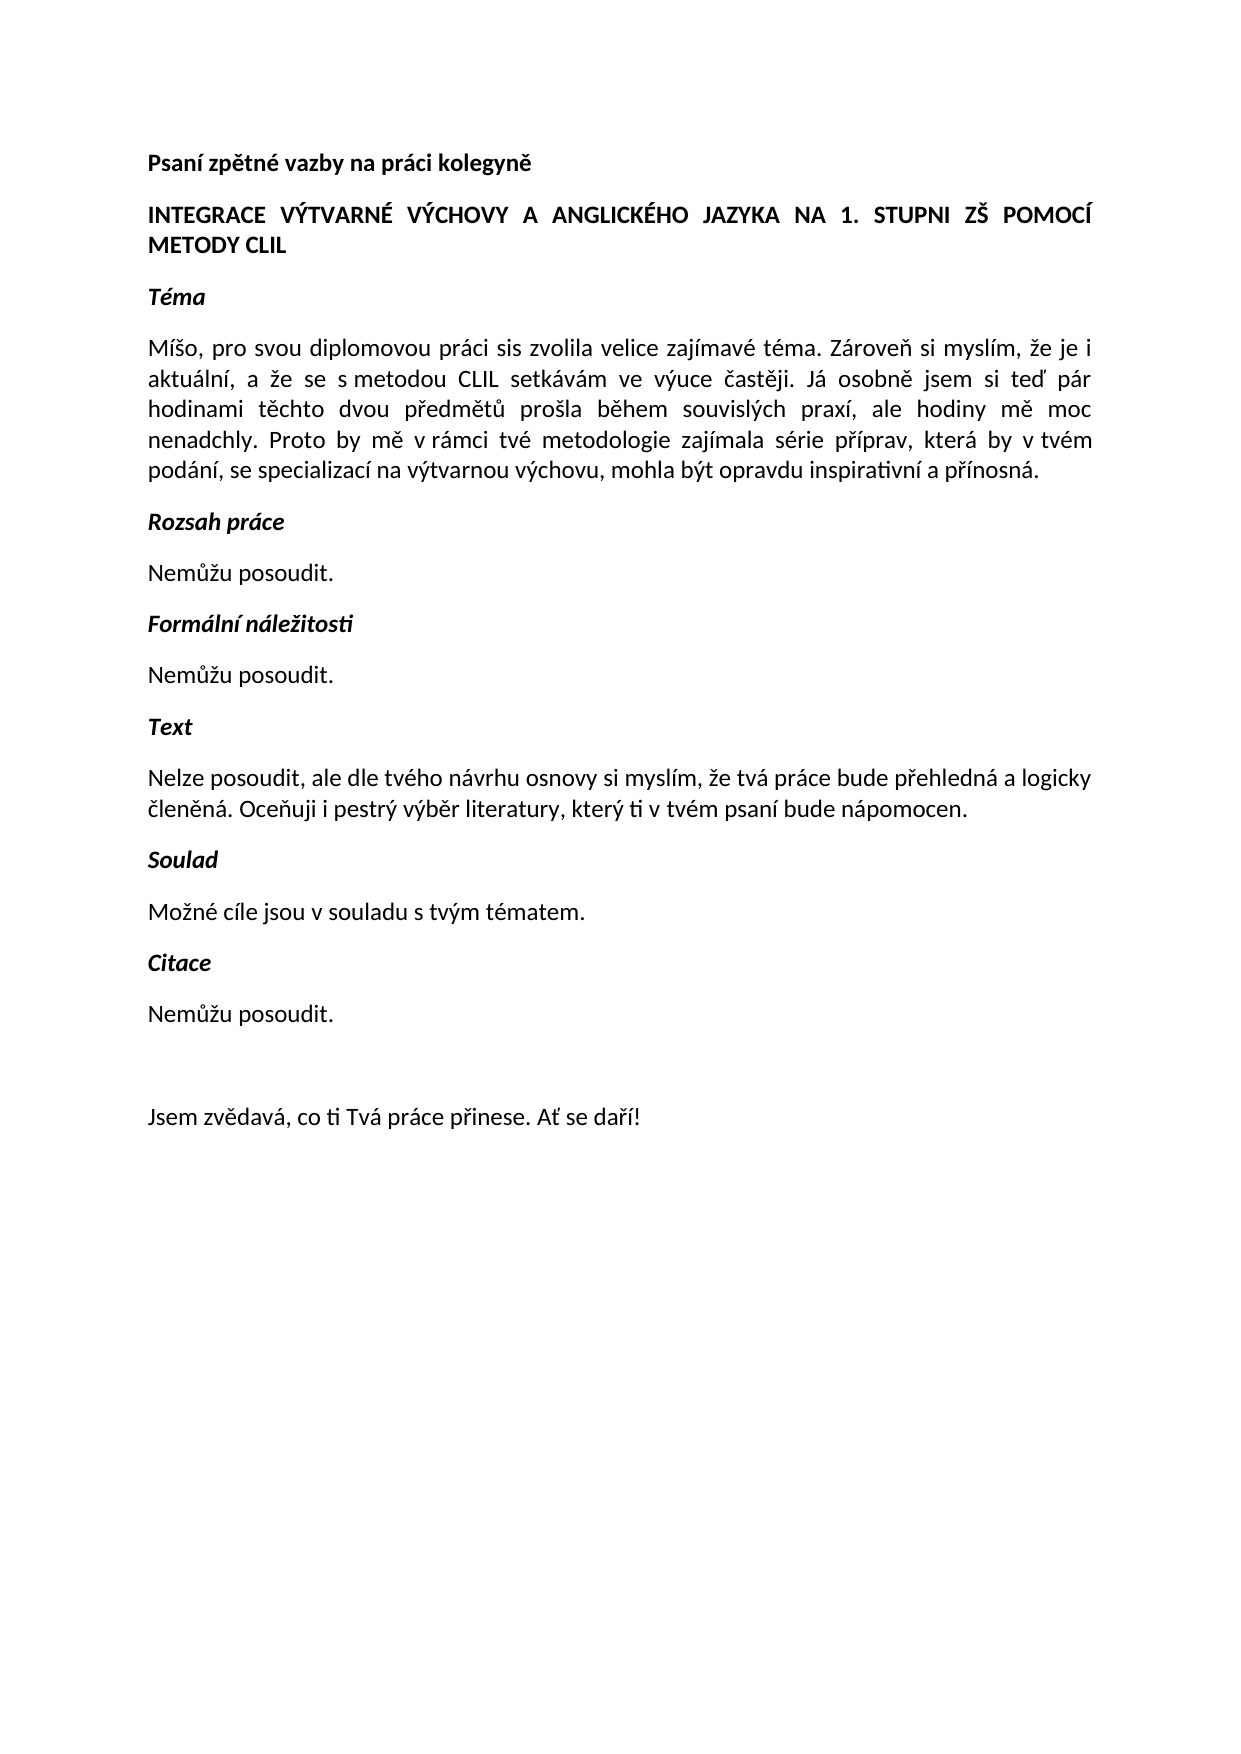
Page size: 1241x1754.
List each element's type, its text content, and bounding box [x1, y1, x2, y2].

text Rozsah práce [148, 506, 1093, 536]
text Jsem zvědavá, co ti Tvá práce přinese. Ať se daří! [148, 1101, 1093, 1132]
text Nemůžu posoudit. [148, 998, 1093, 1029]
text Nemůžu posoudit. [148, 660, 1093, 690]
text Míšo, pro svou diplomovou práci sis zvolila velice zajímavé téma. Zároveň si myslím, že je i aktuální, a že se s metodou CLIL setkávám ve výuce častěji. Já osobně jsem si teď pár hodinami těchto dvou předmětů prošla během souvislých praxí, ale hodiny mě moc nenadchly. Proto by mě v rámci tvé metodologie zajímala série příprav, která by v tvém podání, se specializací na výtvarnou výchovu, mohla být opravdu inspirativní a přínosná. [148, 332, 1093, 485]
text Téma [148, 281, 1093, 311]
text Formální náležitosti [148, 608, 1093, 639]
text Nelze posoudit, ale dle tvého návrhu osnovy si myslím, že tvá práce bude přehledná a logicky členěná. Oceňuji i pestrý výběr literatury, který ti v tvém psaní bude nápomocen. [148, 762, 1093, 823]
text Možné cíle jsou v souladu s tvým tématem. [148, 896, 1093, 926]
text Citace [148, 947, 1093, 977]
text INTEGRACE VÝTVARNÉ VÝCHOVY A ANGLICKÉHO JAZYKA NA 1. STUPNI ZŠ POMOCÍ METODY CLIL [148, 199, 1093, 260]
text Psaní zpětné vazby na práci kolegyně [148, 148, 1093, 178]
text Nemůžu posoudit. [148, 557, 1093, 587]
text Text [148, 711, 1093, 742]
text Soulad [148, 844, 1093, 875]
